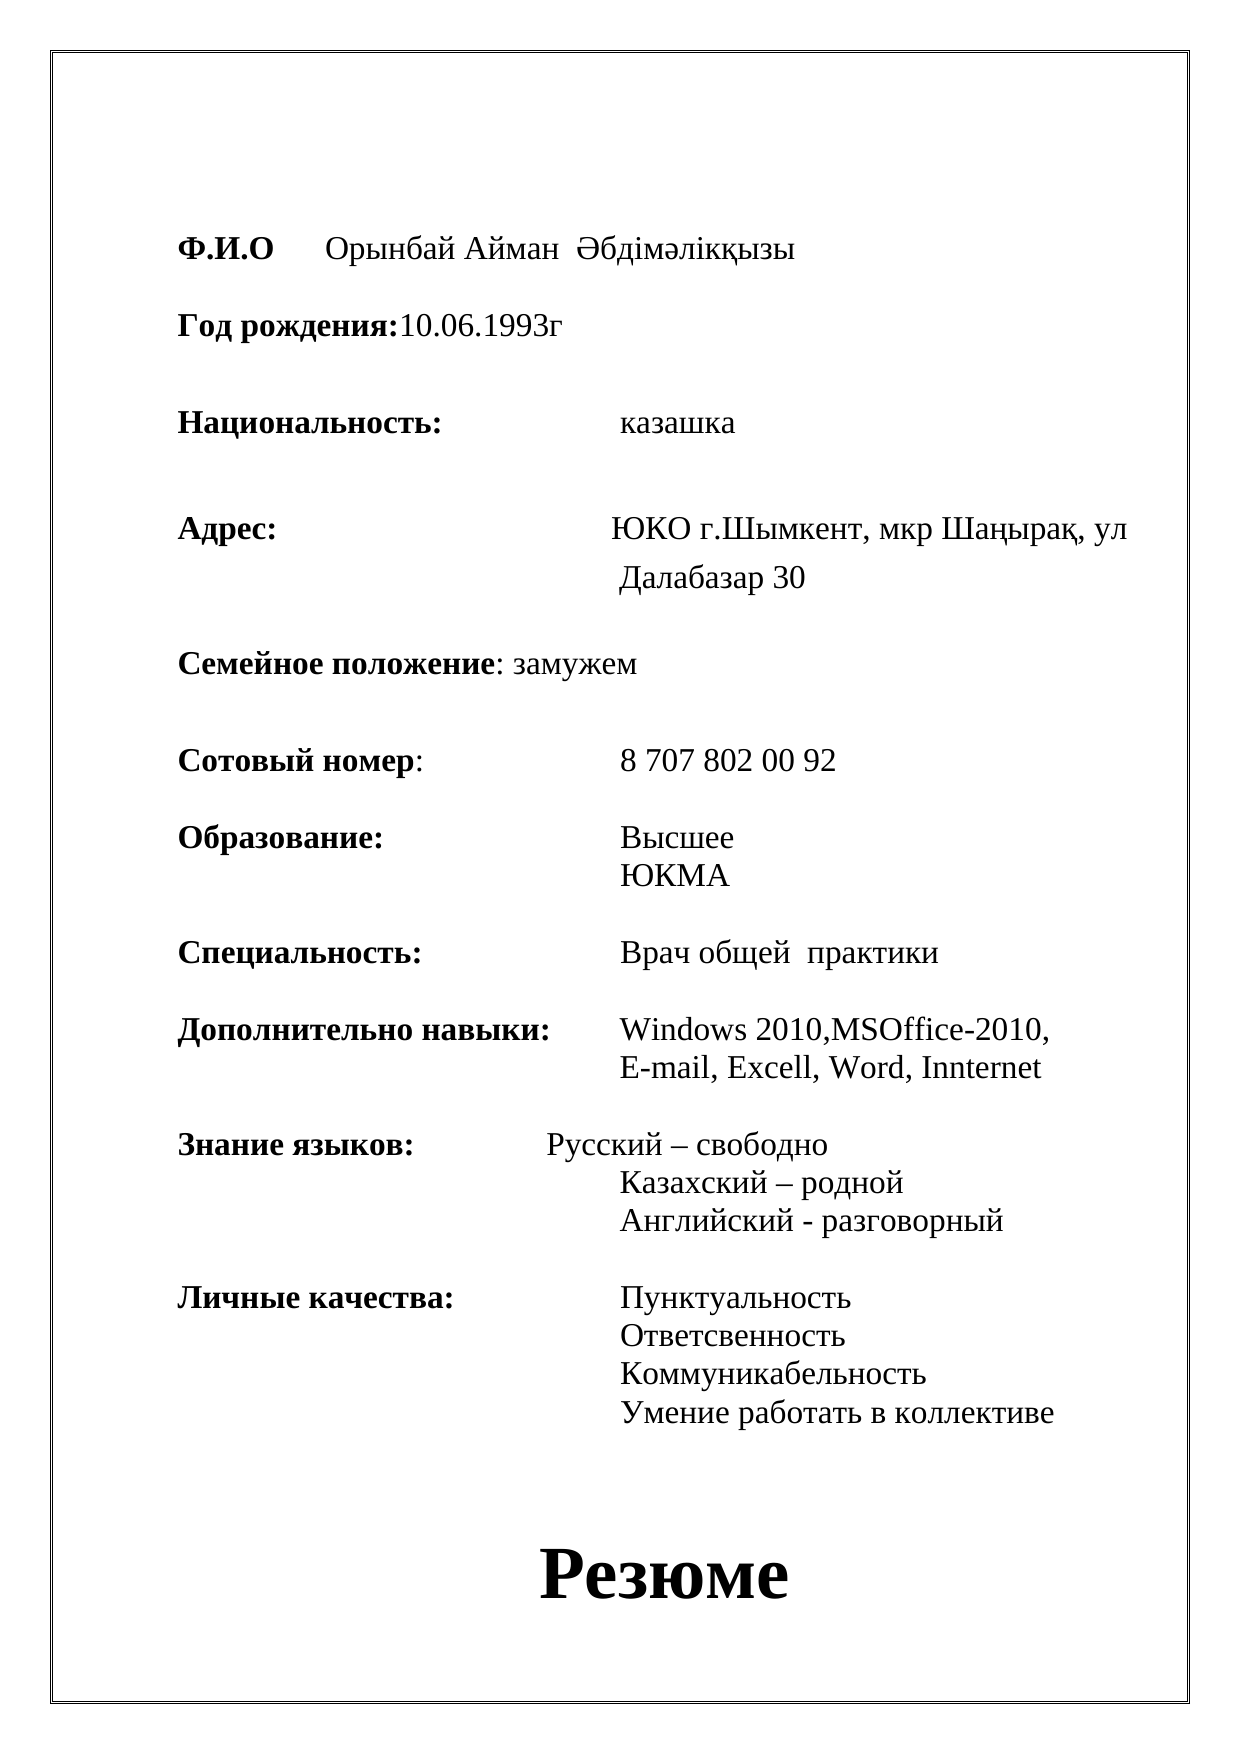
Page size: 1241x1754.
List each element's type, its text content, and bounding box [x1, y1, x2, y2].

list Коммуникабельность [620, 1354, 1152, 1392]
text Сотовый номер: 8 707 802 00 92 [177, 741, 1152, 779]
text Личные качества: Пунктуальность [177, 1277, 1152, 1315]
text Ф.И.О Орынбай Айман Әбдімәлікқызы Год рождения:10.06.1993г [177, 228, 1152, 343]
text Семейное положение: замужем [177, 605, 1152, 682]
text Резюме [177, 1528, 1152, 1614]
text Адрес: ЮКО г.Шымкент, мкр Шаңырақ, ул [177, 508, 1152, 547]
text Образование: Высшее [177, 817, 1152, 856]
list Английский - разговорный [546, 1201, 1152, 1239]
list E-mail, Excell, Word, Innternet [619, 1047, 1152, 1086]
text ЮКМА [177, 856, 1152, 894]
text Национальность: казашка [177, 402, 1152, 440]
list Дополнительно навыки: Windows 2010,MSOffice-2010, [177, 1009, 1152, 1047]
list Знание языков: Русский – свободно [177, 1124, 1152, 1162]
list Ответсвенность [620, 1315, 1152, 1354]
text Специальность: Врач общей практики [177, 932, 1152, 971]
list Умение работать в коллективе [620, 1392, 1152, 1430]
text Далабазар 30 [177, 557, 1152, 595]
list Казахский – родной [546, 1162, 1152, 1201]
